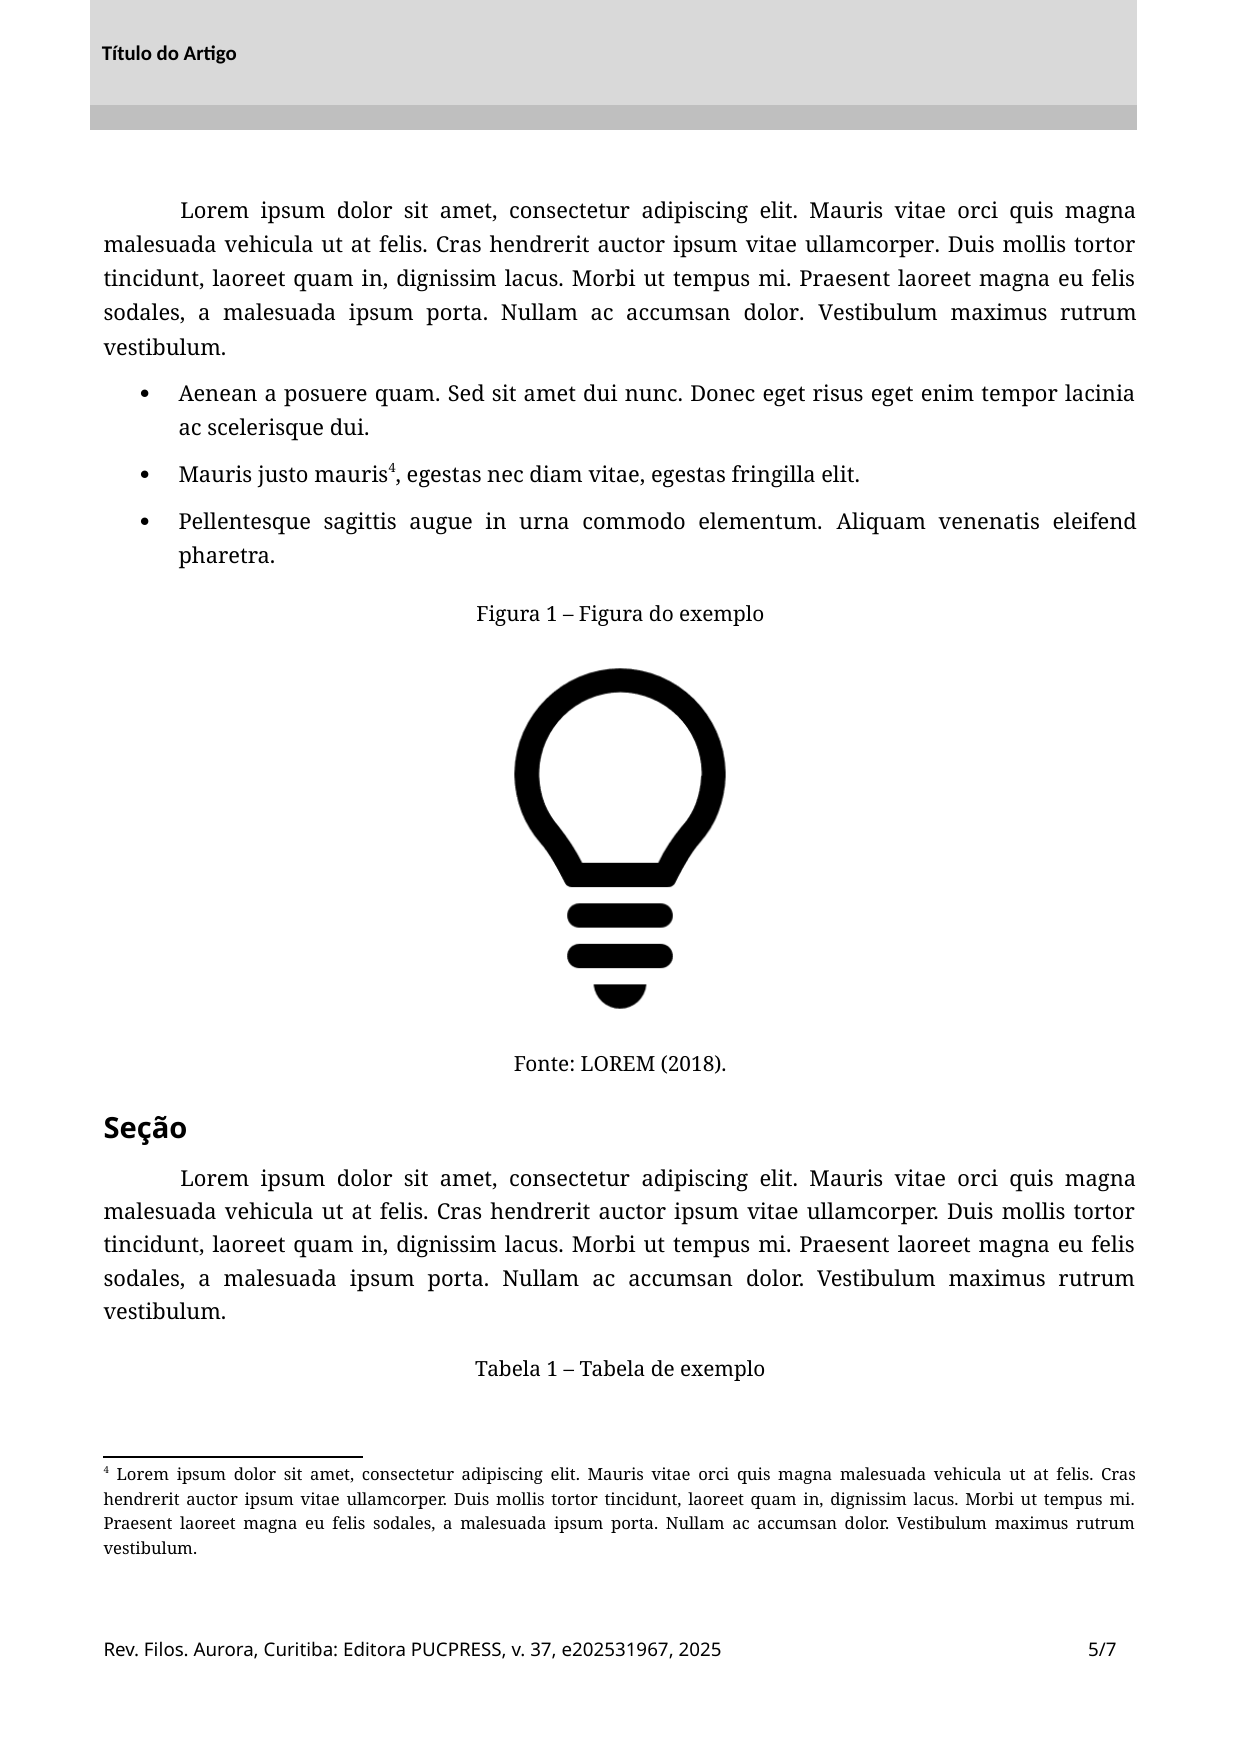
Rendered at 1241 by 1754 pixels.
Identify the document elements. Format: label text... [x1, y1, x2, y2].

text Seção [103, 1107, 1137, 1147]
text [103, 195, 1137, 361]
list Pellentesque sagittis augue in urna commodo elementum. Aliquam venenatis eleifend pharetra. [141, 506, 1137, 570]
text Figura 1 – Figura do exemplo [103, 599, 1137, 627]
list Mauris justo mauris, egestas nec diam vitae, egestas fringilla elit. [141, 459, 1137, 489]
text Tabela 1 – Tabela de exemplo [103, 1354, 1137, 1383]
picture [425, 644, 815, 1033]
list Aenean a posuere quam. Sed sit amet dui nunc. Donec eget risus eget enim tempor lacinia ac scelerisque dui. [141, 378, 1137, 442]
text Fonte: LOREM (2018). [103, 1049, 1137, 1078]
